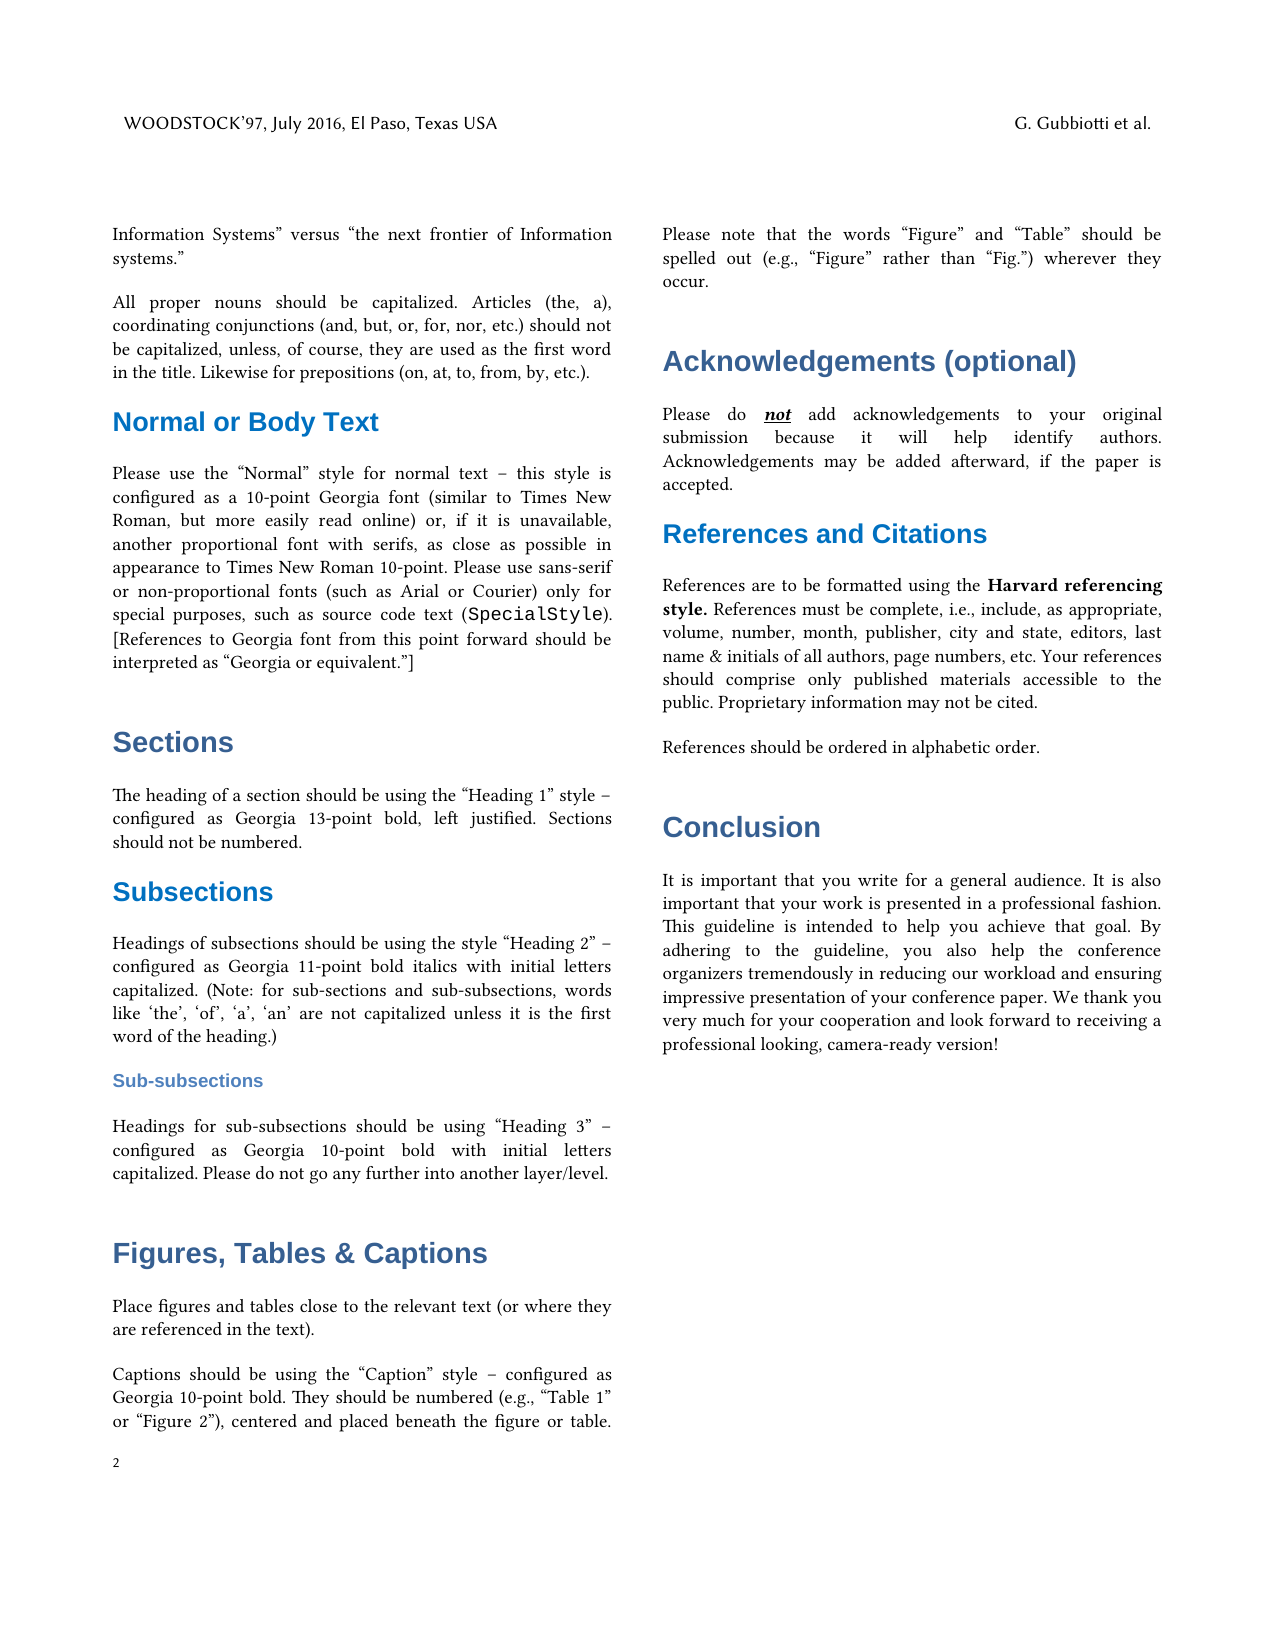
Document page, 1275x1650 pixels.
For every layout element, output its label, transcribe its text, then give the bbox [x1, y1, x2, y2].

text Headings for sub-subsections should be using “Heading 3” – configured as Georgia 10-point bold with initial letters capitalized. Please do not go any further into another layer/level. [112, 1116, 612, 1184]
text The heading of a section should be using the “Heading 1” style – configured as Georgia 13-point bold, left justified. Sections should not be numbered. [112, 784, 612, 853]
subtitle Acknowledgements (optional) [662, 344, 1162, 378]
text Captions should be using the “Caption” style – configured as Georgia 10-point bold. They should be numbered (e.g., “Table 1” or “Figure 2”), centered and placed beneath the figure or table. Please note that the words “Figure” and “Table” should be spelled out (e.g., “Figure” rather than “Fig.”) wherever they occur. [112, 1363, 612, 1432]
text Please use the “Normal” style for normal text – this style is configured as a 10-point Georgia font (similar to Times New Roman, but more easily read online) or, if it is unavailable, another proportional font with serifs, as close as possible in appearance to Times New Roman 10-point. Please use sans-serif or non-proportional fonts (such as Arial or Courier) only for special purposes, such as source code text (SpecialStyle). [References to Georgia font from this point forward should be interpreted as “Georgia or equivalent.”] [112, 463, 612, 673]
subtitle Conclusion [662, 810, 1162, 843]
subtitle Sub-subsections [112, 1070, 612, 1092]
subtitle Figures, Tables & Captions [112, 1236, 612, 1270]
text It is important that you write for a general audience. It is also important that your work is presented in a professional fashion. This guideline is intended to help you achieve that goal. By adhering to the guideline, you also help the conference organizers tremendously in reducing our workload and ensuring impressive presentation of your conference paper. We thank you very much for your cooperation and look forward to receiving a professional looking, camera-ready version! [662, 869, 1162, 1055]
text Please do not add acknowledgements to your original submission because it will help identify authors. Acknowledgements may be added afterward, if the paper is accepted. [662, 404, 1162, 495]
text References should be ordered in alphabetic order. [662, 736, 1162, 758]
text Headings of subsections should be using the style “Heading 2” – configured as Georgia 11-point bold italics with initial letters capitalized. (Note: for sub-sections and sub-subsections, words like ‘the’, ‘of’, ‘a’, ‘an’ are not capitalized unless it is the first word of the heading.) [112, 932, 612, 1047]
subtitle Subsections [112, 876, 612, 907]
text All proper nouns should be capitalized. Articles (the, a), coordinating conjunctions (and, but, or, for, nor, etc.) should not be capitalized, unless, of course, they are used as the first word in the title. Likewise for prepositions (on, at, to, from, by, etc.). [112, 292, 612, 383]
subtitle References and Citations [662, 518, 1162, 549]
text Place figures and tables close to the relevant text (or where they are referenced in the text). [112, 1296, 612, 1340]
text Captions should be using the “Caption” style – configured as Georgia 10-point bold. They should be numbered (e.g., “Table 1” or “Figure 2”), centered and placed beneath the figure or table. Please note that the words “Figure” and “Table” should be spelled out (e.g., “Figure” rather than “Fig.”) wherever they occur. [662, 224, 1162, 292]
subtitle Sections [112, 725, 612, 758]
subtitle Normal or Body Text [112, 406, 612, 437]
text References are to be formatted using the Harvard referencing style. References must be complete, i.e., include, as appropriate, volume, number, month, publisher, city and state, editors, last name & initials of all authors, page numbers, etc. Your references should comprise only published materials accessible to the public. Proprietary information may not be cited. [662, 575, 1162, 713]
